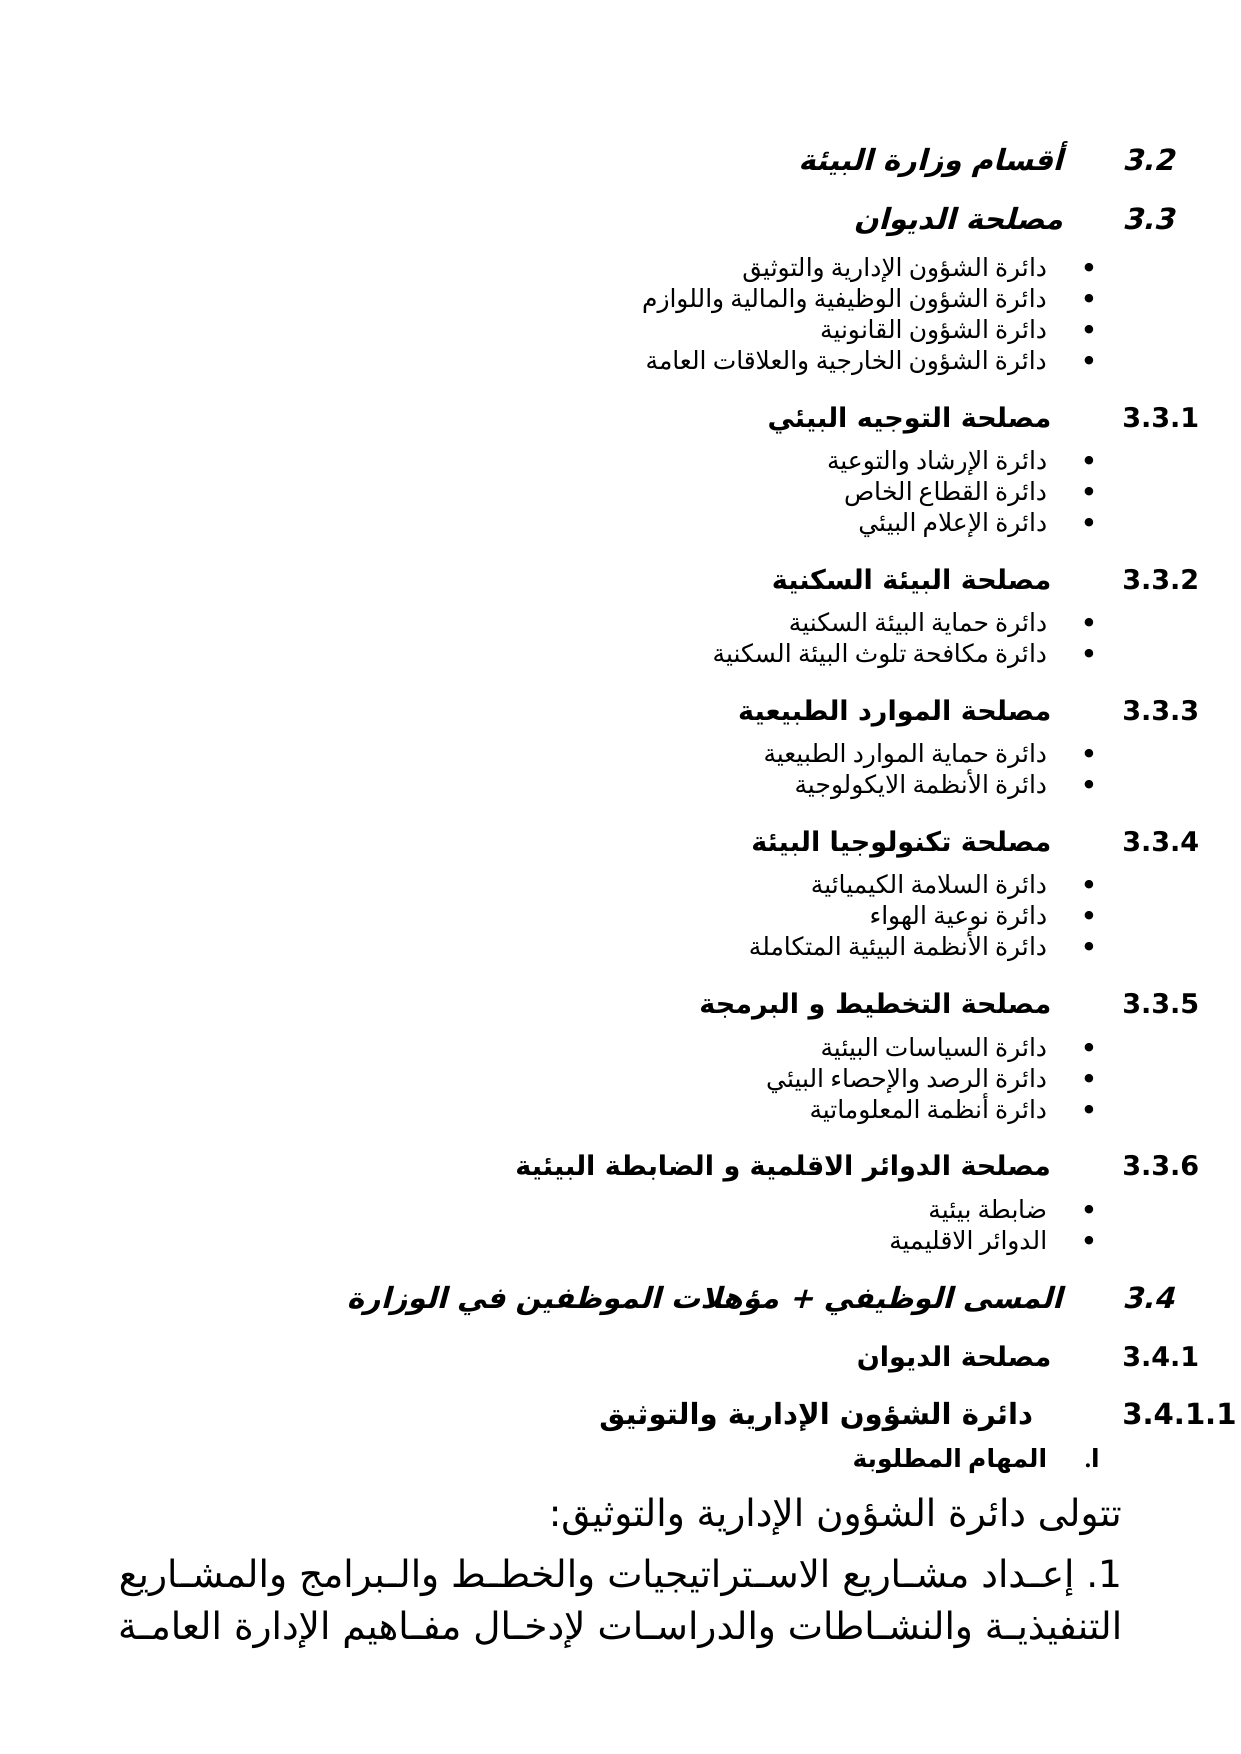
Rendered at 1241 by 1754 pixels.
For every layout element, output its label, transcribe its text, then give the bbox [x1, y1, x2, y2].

list دائرة أنظمة المعلوماتية [118, 1095, 1084, 1123]
subtitle مصلحة تكنولوجيا البيئة [118, 826, 1122, 858]
list دائرة حماية الموارد الطبيعية [118, 739, 1084, 768]
list دائرة الشؤون القانونية [118, 315, 1084, 343]
list دائرة الشؤون الإدارية والتوثيق [118, 253, 1084, 281]
list دائرة القطاع الخاص [118, 477, 1084, 506]
list دائرة الإرشاد والتوعية [118, 446, 1084, 475]
subtitle مصلحة التوجيه البيئي [118, 402, 1122, 433]
subtitle أقسام وزارة البيئة [118, 143, 1122, 177]
list دائرة حماية البيئة السكنية [118, 608, 1084, 637]
list دائرة الرصد والإحصاء البيئي [118, 1064, 1084, 1092]
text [118, 1553, 1122, 1649]
list دائرة الشؤون الوظيفية والمالية واللوازم [118, 284, 1084, 312]
list دائرة الأنظمة البيئية المتكاملة [118, 932, 1084, 961]
subtitle مصلحة الدوائر الاقلمية و الضابطة البيئية [118, 1151, 1122, 1182]
subtitle مصلحة الموارد الطبيعية [118, 695, 1122, 727]
list دائرة الشؤون الخارجية والعلاقات العامة [118, 346, 1084, 374]
list دائرة السلامة الكيميائية [118, 870, 1084, 899]
subtitle مصلحة التخطيط و البرمجة [118, 988, 1122, 1020]
list دائرة نوعية الهواء [118, 901, 1084, 930]
text تتولى دائرة الشؤون الإدارية والتوثيق: [118, 1492, 1122, 1536]
list دائرة الإعلام البيئي [118, 508, 1084, 537]
subtitle دائرة الشؤون الإدارية والتوثيق [118, 1397, 1122, 1431]
subtitle مصلحة البيئة السكنية [118, 564, 1122, 596]
list دائرة مكافحة تلوث البيئة السكنية [118, 639, 1084, 668]
list ضابطة بيئية [118, 1195, 1084, 1223]
subtitle المسى الوظيفي + مؤهلات الموظفين في الوزارة [118, 1282, 1122, 1316]
list الدوائر الاقليمية [118, 1226, 1084, 1254]
list دائرة الأنظمة الايكولوجية [118, 770, 1084, 799]
subtitle مصلحة الديوان [118, 202, 1122, 236]
list المهام المطلوبة [118, 1444, 1084, 1473]
subtitle مصلحة الديوان [118, 1341, 1122, 1372]
list دائرة السياسات البيئية [118, 1033, 1084, 1061]
